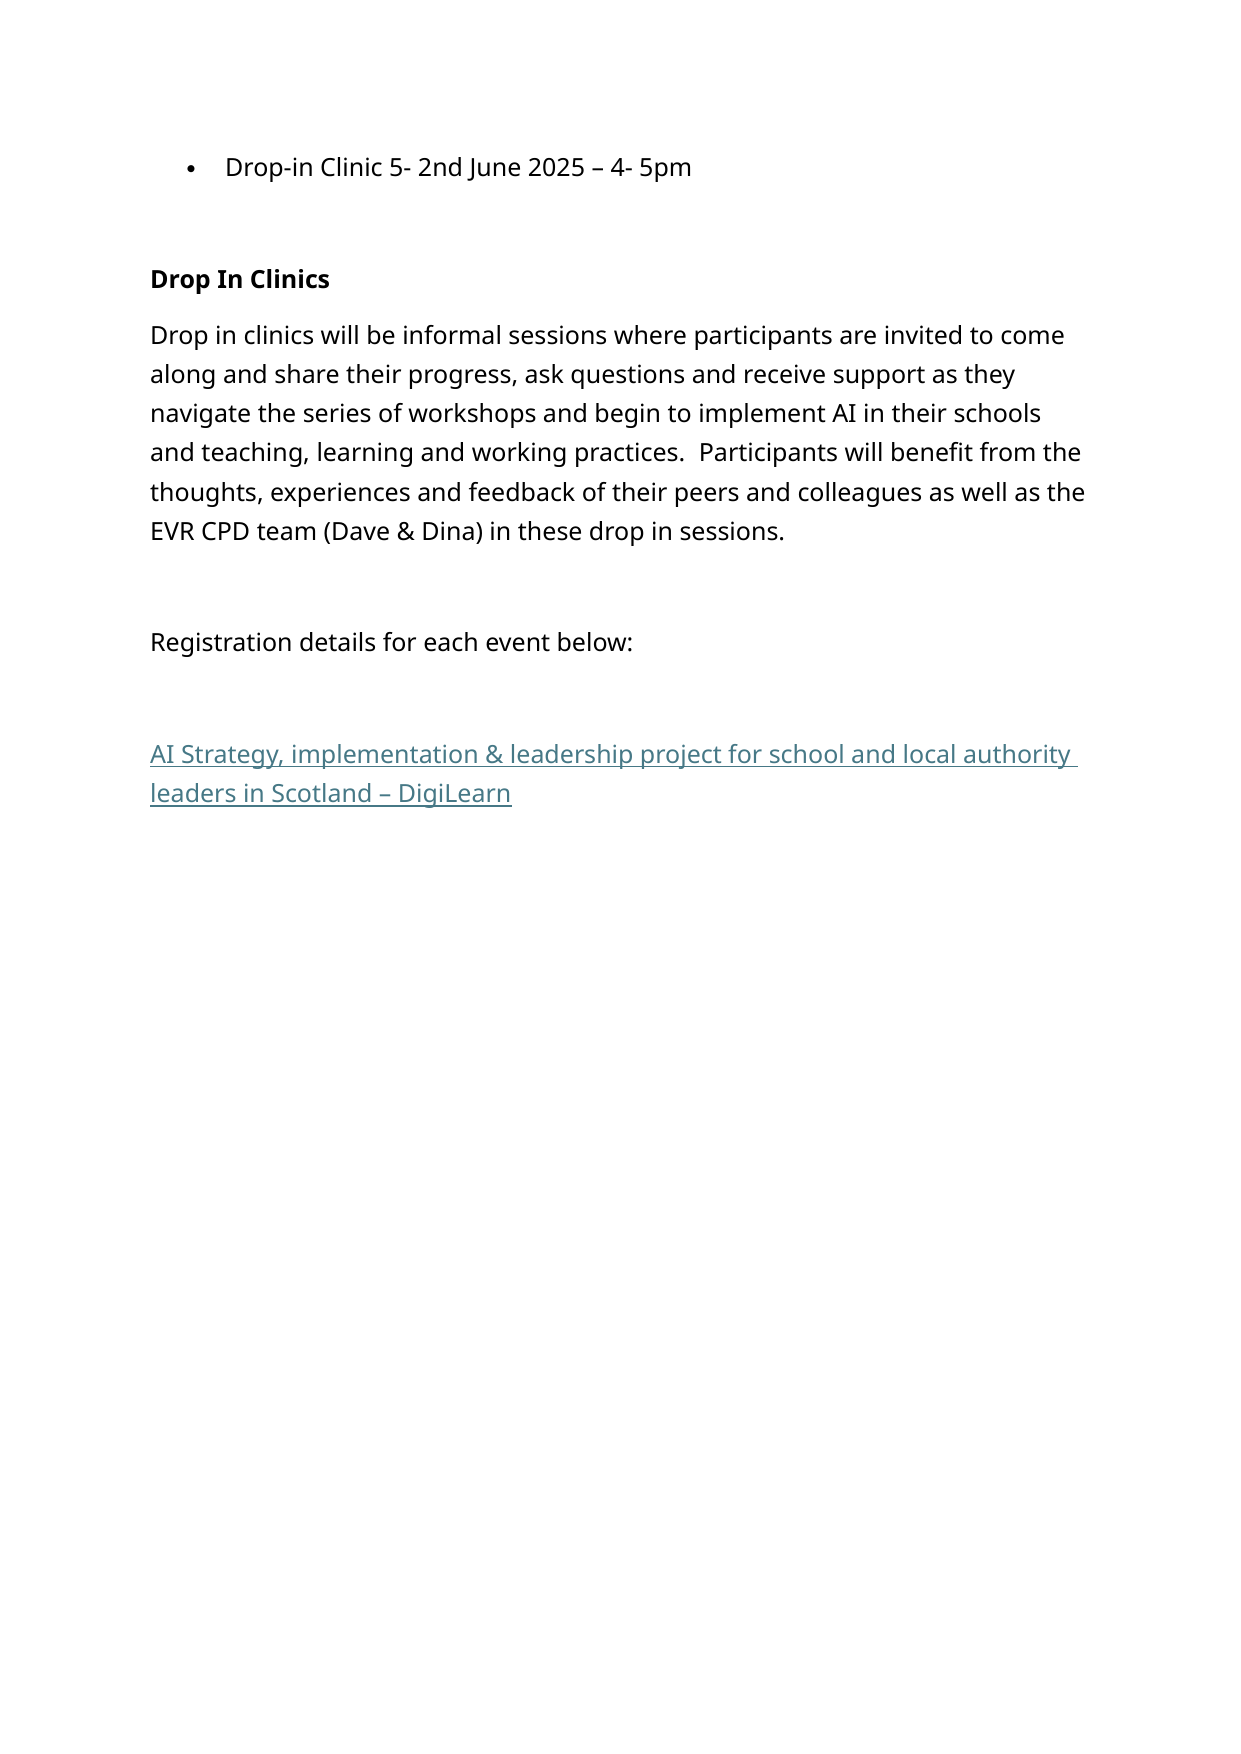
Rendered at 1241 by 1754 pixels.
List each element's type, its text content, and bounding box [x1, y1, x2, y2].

text Drop In Clinics [150, 262, 1090, 296]
text AI Strategy, implementation & leadership project for school and local authority leaders in Scotland – DigiLearn [150, 737, 1090, 810]
text Drop in clinics will be informal sessions where participants are invited to come along and share their progress, ask questions and receive support as they navigate the series of workshops and begin to implement AI in their schools and teaching, learning and working practices. Participants will benefit from the thoughts, experiences and feedback of their peers and colleagues as well as the EVR CPD team (Dave & Dina) in these drop in sessions. [150, 317, 1090, 547]
list Drop-in Clinic 5- 2nd June 2025 – 4- 5pm [187, 150, 1090, 184]
text Registration details for each event below: [150, 625, 1090, 659]
